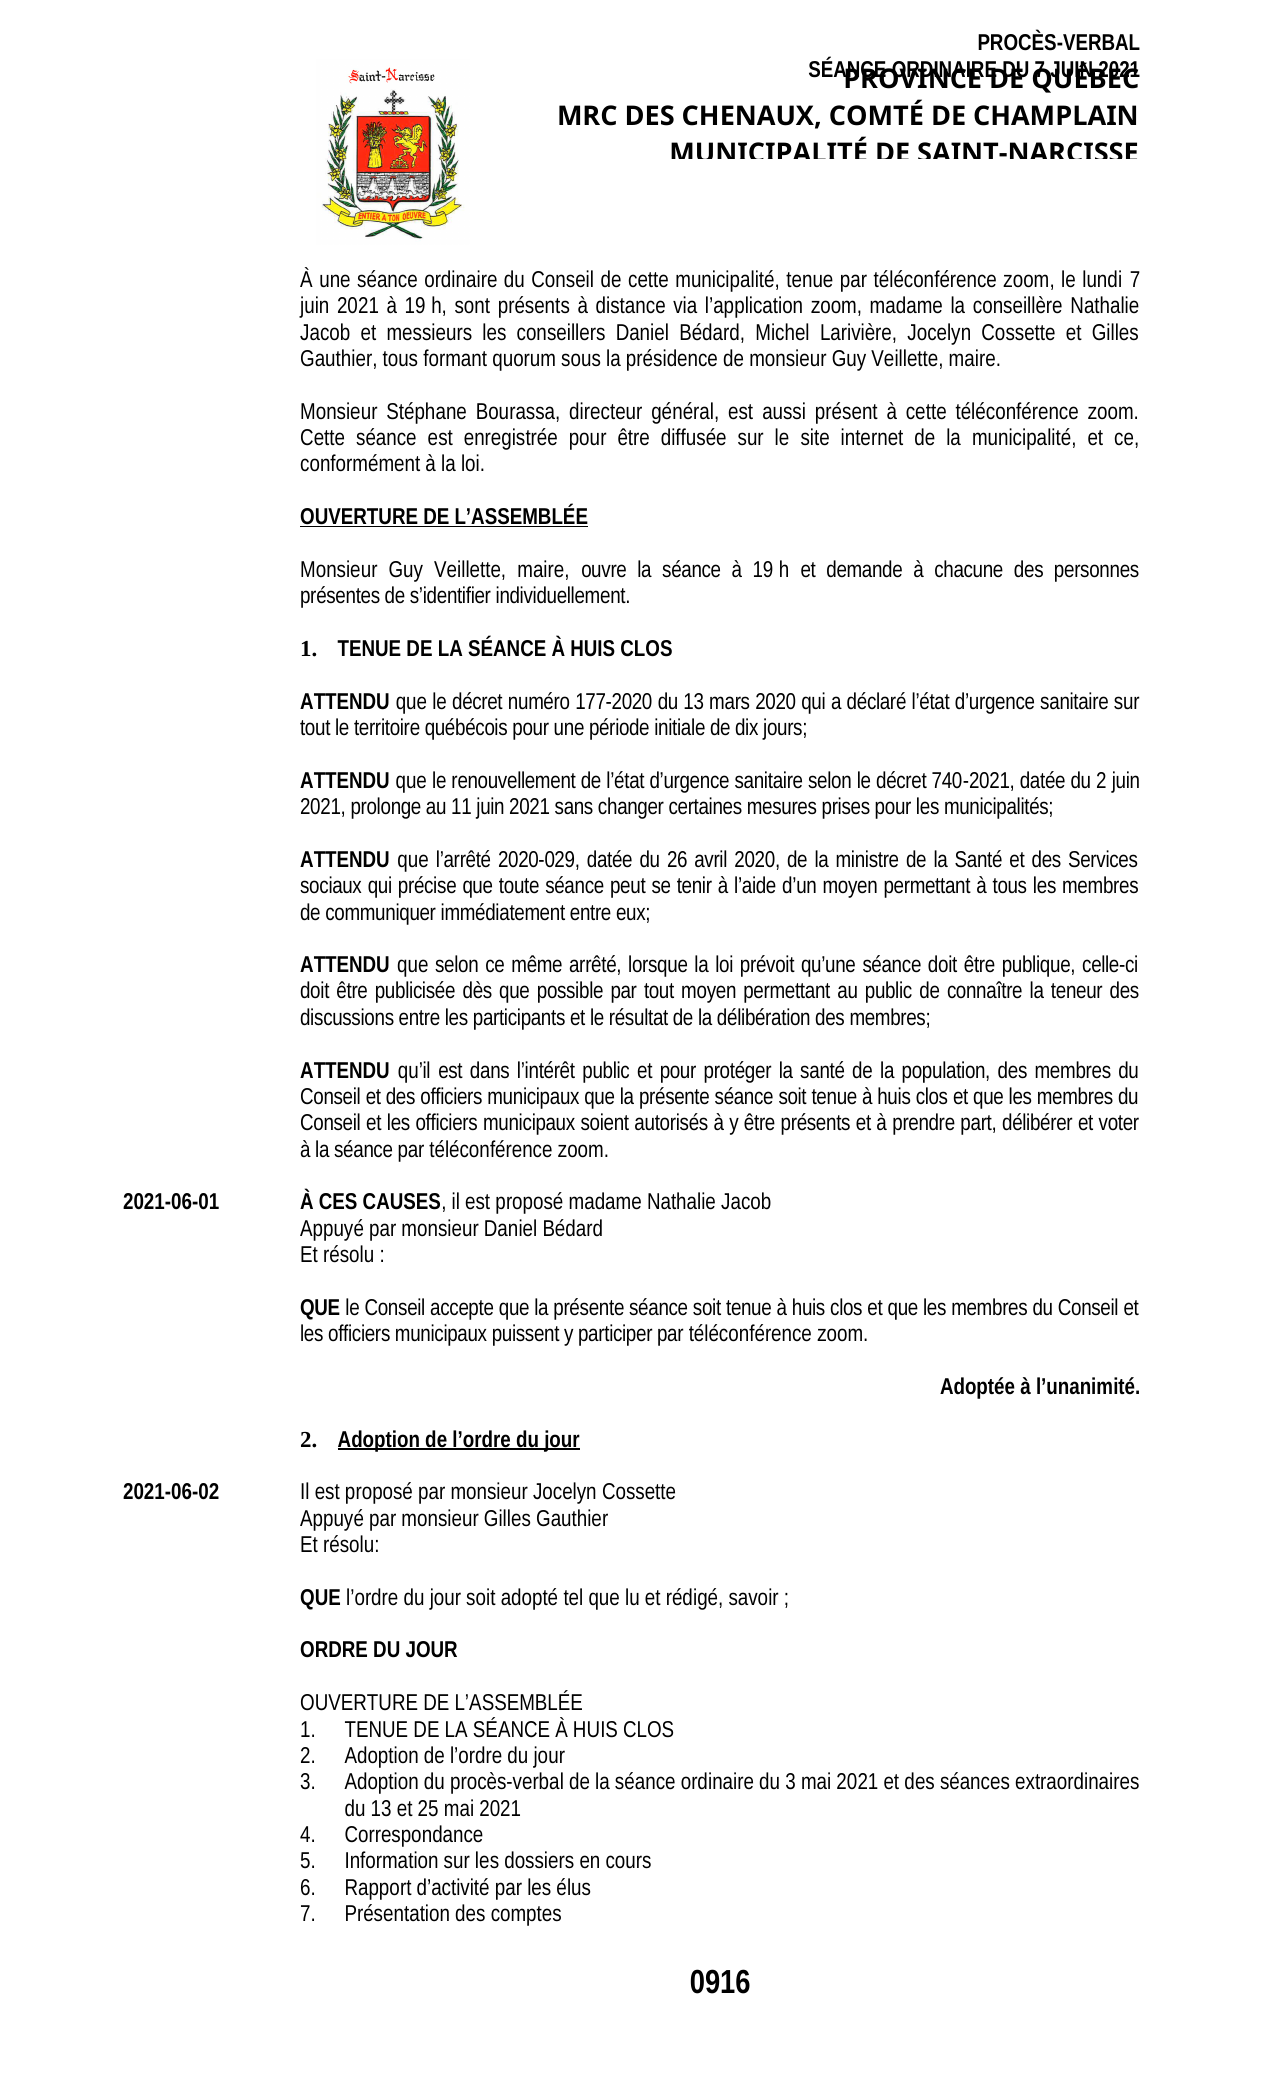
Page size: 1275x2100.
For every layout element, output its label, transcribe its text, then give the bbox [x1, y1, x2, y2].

text ATTENDU que selon ce même arrêté, lorsque la loi prévoit qu’une séance doit être publique, celle-ci doit être publicisée dès que possible par tout moyen permettant au public de connaître la teneur des discussions entre les participants et le résultat de la délibération des membres; [300, 951, 1140, 1030]
text ATTENDU qu’il est dans l’intérêt public et pour protéger la santé de la population, des membres du Conseil et des officiers municipaux que la présente séance soit tenue à huis clos et que les membres du Conseil et les officiers municipaux soient autorisés à y être présents et à prendre part, délibérer et voter à la séance par téléconférence zoom. [300, 1057, 1140, 1162]
text 5. Information sur les dossiers en cours [300, 1847, 1140, 1874]
text 2. Adoption de l’ordre du jour [300, 1742, 1140, 1768]
text Appuyé par monsieur Gilles Gauthier [300, 1505, 1140, 1531]
text 4. Correspondance [300, 1821, 1140, 1847]
text Appuyé par monsieur Daniel Bédard [300, 1215, 1140, 1241]
text ATTENDU que le décret numéro 177-2020 du 13 mars 2020 qui a déclaré l’état d’urgence sanitaire sur tout le territoire québécois pour une période initiale de dix jours; [300, 688, 1140, 740]
text ATTENDU que l’arrêté 2020-029, datée du 26 avril 2020, de la ministre de la Santé et des Services sociaux qui précise que toute séance peut se tenir à l’aide d’un moyen permettant à tous les membres de communiquer immédiatement entre eux; [300, 846, 1140, 925]
text ORDRE DU JOUR [300, 1636, 1140, 1663]
subtitle TENUE DE LA SÉANCE À HUIS CLOS [300, 635, 1140, 661]
text OUVERTURE DE L’ASSEMBLÉE [300, 1689, 1140, 1716]
text Adoptée à l’unanimité. [300, 1373, 1140, 1399]
text QUE le Conseil accepte que la présente séance soit tenue à huis clos et que les membres du Conseil et les officiers municipaux puissent y participer par téléconférence zoom. [300, 1294, 1140, 1346]
text Monsieur Guy Veillette, maire, ouvre la séance à 19 h et demande à chacune des personnes présentes de s’identifier individuellement. [300, 556, 1140, 608]
text QUE l’ordre du jour soit adopté tel que lu et rédigé, savoir ; [300, 1584, 1140, 1610]
text 6. Rapport d’activité par les élus [300, 1874, 1140, 1900]
text Et résolu : [300, 1241, 1140, 1267]
text 7. Présentation des comptes [300, 1900, 1140, 1926]
text 2021-06-02 Il est proposé par monsieur Jocelyn Cossette [123, 1478, 1140, 1505]
text Et résolu: [300, 1531, 1140, 1557]
picture [316, 59, 470, 245]
subtitle OUVERTURE DE L’ASSEMBLÉE [300, 503, 1140, 529]
text Monsieur Stéphane Bourassa, directeur général, est aussi présent à cette téléconférence zoom. Cette séance est enregistrée pour être diffusée sur le site internet de la municipalité, et ce, conformément à la loi. [300, 398, 1140, 477]
text 3. Adoption du procès-verbal de la séance ordinaire du 3 mai 2021 et des séances extraordinaires du 13 et 25 mai 2021 [300, 1768, 1140, 1821]
subtitle Adoption de l’ordre du jour [300, 1426, 1140, 1452]
text À une séance ordinaire du Conseil de cette municipalité, tenue par téléconférence zoom, le lundi 7 juin 2021 à 19 h, sont présents à distance via l’application zoom, madame la conseillère Nathalie Jacob et messieurs les conseillers Daniel Bédard, Michel Larivière, Jocelyn Cossette et Gilles Gauthier, tous formant quorum sous la présidence de monsieur Guy Veillette, maire. [300, 266, 1140, 371]
text ATTENDU que le renouvellement de l’état d’urgence sanitaire selon le décret 740-2021, datée du 2 juin 2021, prolonge au 11 juin 2021 sans changer certaines mesures prises pour les municipalités; [300, 767, 1140, 819]
text 1. TENUE DE LA SÉANCE À HUIS CLOS [300, 1716, 1140, 1742]
text 2021-06-01 À CES CAUSES, il est proposé madame Nathalie Jacob [123, 1188, 1140, 1215]
